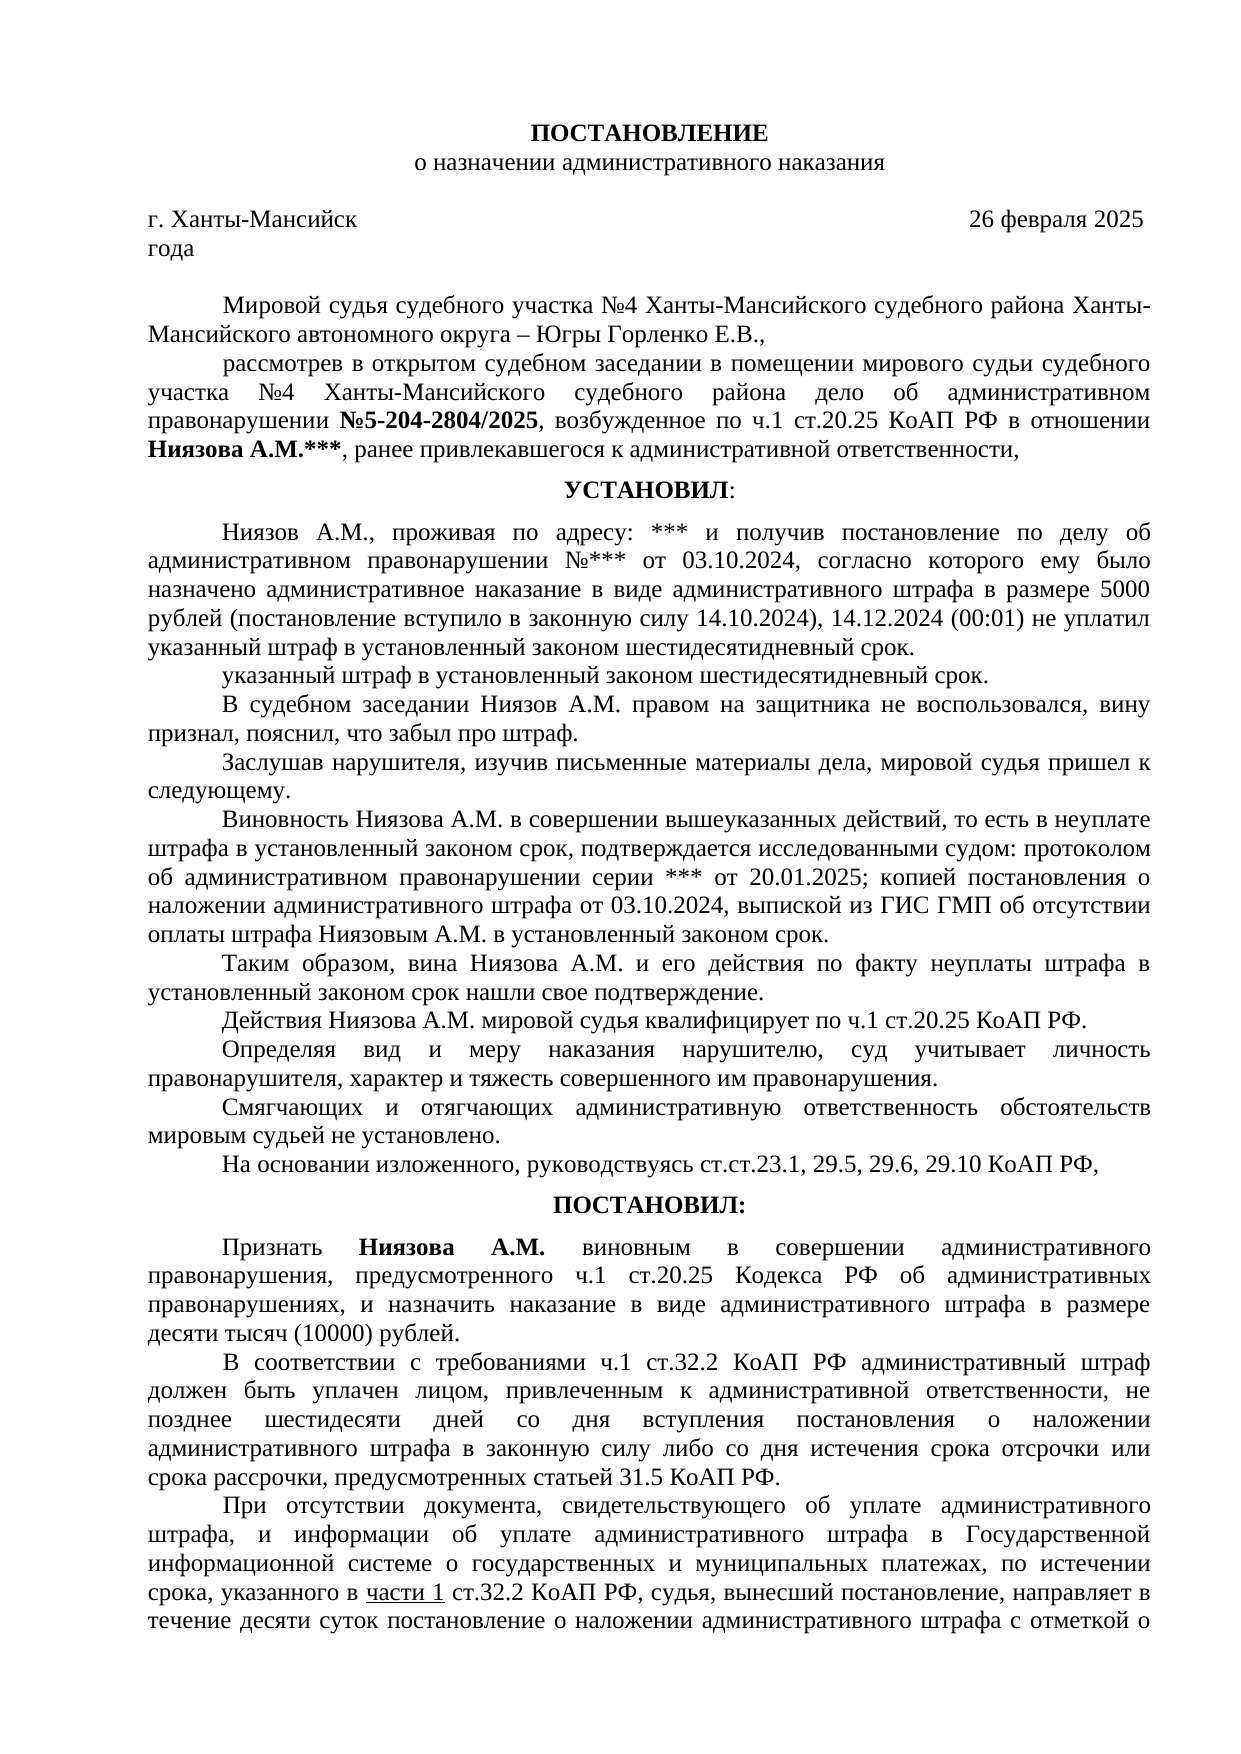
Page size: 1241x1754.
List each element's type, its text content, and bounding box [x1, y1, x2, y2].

title ПОСТАНОВЛЕНИЕ [148, 118, 1152, 147]
text Виновность Ниязова А.М. в совершении вышеуказанных действий, то есть в неуплате штрафа в установленный законом срок, подтверждается исследованными судом: протоколом об административном правонарушении серии *** от 20.01.2025; копией постановления о наложении административного штрафа от 03.10.2024, выпиской из ГИС ГМП об отсутствии оплаты штрафа Ниязовым А.М. в установленный законом срок. [148, 804, 1152, 948]
text УСТАНОВИЛ: [148, 476, 1152, 504]
text о назначении административного наказания [148, 147, 1152, 176]
text Смягчающих и отягчающих административную ответственность обстоятельств мировым судьей не установлено. [148, 1092, 1152, 1149]
text Ниязов А.М., проживая по адресу: *** и получив постановление по делу об административном правонарушении №*** от 03.10.2024, согласно которого ему было назначено административное наказание в виде административного штрафа в размере 5000 рублей (постановление вступило в законную силу 14.10.2024), 14.12.2024 (00:01) не уплатил указанный штраф в установленный законом шестидесятидневный срок. [148, 517, 1152, 661]
text г. Ханты-Мансийск 26 февраля 2025 года [148, 204, 1152, 262]
text На основании изложенного, руководствуясь ст.ст.23.1, 29.5, 29.6, 29.10 КоАП РФ, [148, 1149, 1152, 1178]
text Таким образом, вина Ниязова А.М. и его действия по факту неуплаты штрафа в установленный законом срок нашли свое подтверждение. [148, 948, 1152, 1006]
text Действия Ниязова А.М. мировой судья квалифицирует по ч.1 ст.20.25 КоАП РФ. [148, 1006, 1152, 1034]
text Определяя вид и меру наказания нарушителю, суд учитывает личность правонарушителя, характер и тяжесть совершенного им правонарушения. [148, 1034, 1152, 1092]
text ПОСТАНОВИЛ: [148, 1191, 1152, 1219]
text Мировой судья судебного участка №4 Ханты-Мансийского судебного района Ханты-Мансийского автономного округа – Югры Горленко Е.В., [148, 291, 1152, 348]
text В судебном заседании Ниязов А.М. правом на защитника не воспользовался, вину признал, пояснил, что забыл про штраф. [148, 689, 1152, 747]
text указанный штраф в установленный законом шестидесятидневный срок. [148, 661, 1152, 689]
text Заслушав нарушителя, изучив письменные материалы дела, мировой судья пришел к следующему. [148, 747, 1152, 804]
text Признать Ниязова А.М. виновным в совершении административного правонарушения, предусмотренного ч.1 ст.20.25 Кодекса РФ об административных правонарушениях, и назначить наказание в виде административного штрафа в размере десяти тысяч (10000) рублей. [148, 1232, 1152, 1347]
text В соответствии с требованиями ч.1 ст.32.2 КоАП РФ административный штраф должен быть уплачен лицом, привлеченным к административной ответственности, не позднее шестидесяти дней со дня вступления постановления о наложении административного штрафа в законную силу либо со дня истечения срока отсрочки или срока рассрочки, предусмотренных статьей 31.5 КоАП РФ. [148, 1347, 1152, 1491]
text рассмотрев в открытом судебном заседании в помещении мирового судьи судебного участка №4 Ханты-Мансийского судебного района дело об административном правонарушении №5-204-2804/2025, возбужденное по ч.1 ст.20.25 КоАП РФ в отношении Ниязова А.М.***, ранее привлекавшегося к административной ответственности, [148, 348, 1152, 463]
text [148, 1491, 1152, 1634]
